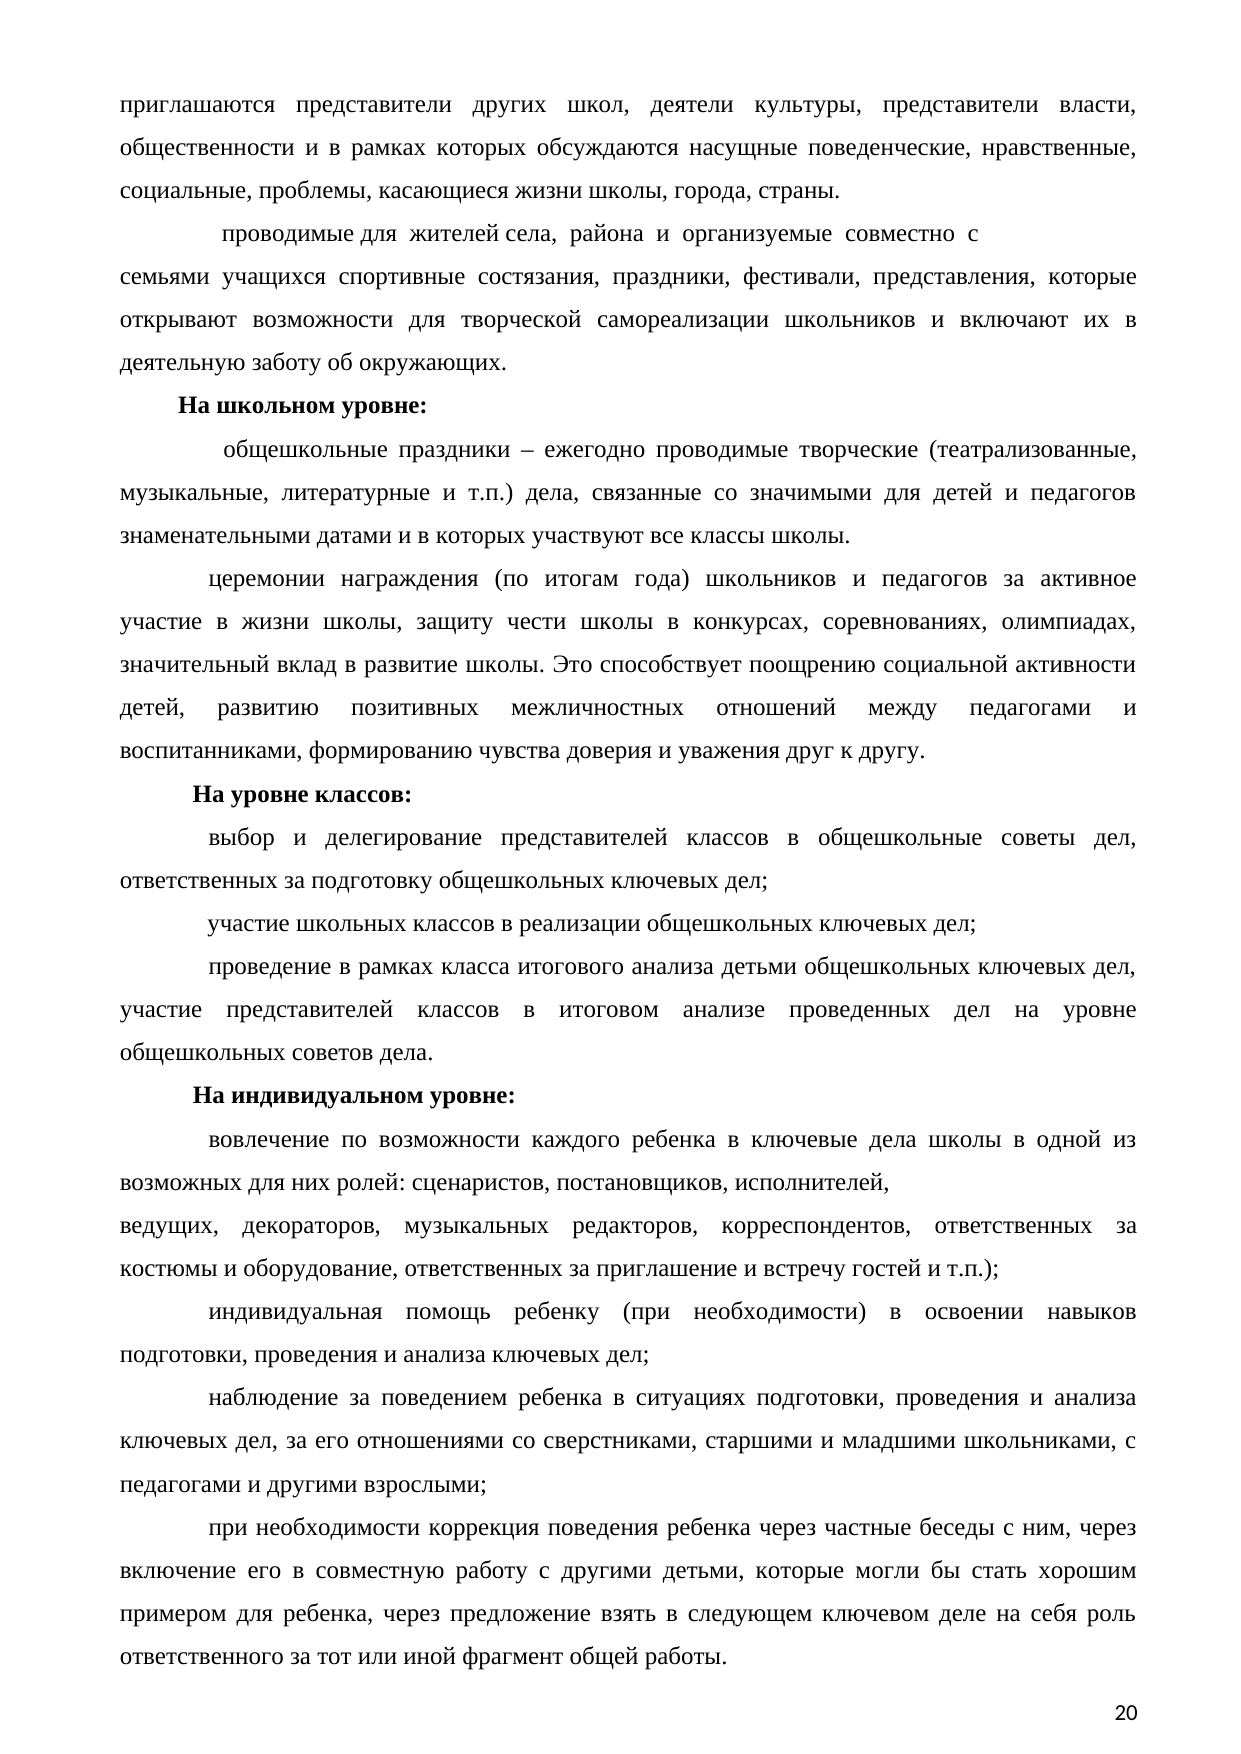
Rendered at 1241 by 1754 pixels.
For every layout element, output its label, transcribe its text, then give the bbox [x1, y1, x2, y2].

list церемонии награждения (по итогам года) школьников и педагогов за активное участие в жизни школы, защиту чести школы в конкурсах, соревнованиях, олимпиадах, значительный вклад в развитие школы. Это способствует поощрению социальной активности детей, развитию позитивных межличностных отношений между педагогами и воспитанниками, формированию чувства доверия и уважения друг к другу. [119, 563, 1137, 764]
list выбор и делегирование представителей классов в общешкольные советы дел, ответственных за подготовку общешкольных ключевых дел; [119, 822, 1137, 894]
text ведущих, декораторов, музыкальных редакторов, корреспондентов, ответственных за костюмы и оборудование, ответственных за приглашение и встречу гостей и т.п.); [119, 1210, 1137, 1282]
list наблюдение за поведением ребенка в ситуациях подготовки, проведения и анализа ключевых дел, за его отношениями со сверстниками, старшими и младшими школьниками, с педагогами и другими взрослыми; [119, 1382, 1137, 1497]
text На уровне классов: [192, 779, 1137, 807]
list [119, 89, 1137, 204]
list индивидуальная помощь ребенку (при необходимости) в освоении навыков подготовки, проведения и анализа ключевых дел; [119, 1296, 1137, 1368]
list при необходимости коррекция поведения ребенка через частные беседы с ним, через включение его в совместную работу с другими детьми, которые могли бы стать хорошим примером для ребенка, через предложение взять в следующем ключевом деле на себя роль ответственного за тот или иной фрагмент общей работы. [119, 1512, 1137, 1670]
text На индивидуальном уровне: [119, 1081, 1137, 1109]
text На школьном уровне: [178, 391, 1137, 419]
list вовлечение по возможности каждого ребенка в ключевые дела школы в одной из возможных для них ролей: сценаристов, постановщиков, исполнителей, [119, 1124, 1137, 1196]
list проведение в рамках класса итогового анализа детьми общешкольных ключевых дел, участие представителей классов в итоговом анализе проведенных дел на уровне общешкольных советов дела. [119, 951, 1137, 1066]
list участие школьных классов в реализации общешкольных ключевых дел; [178, 908, 1137, 937]
list проводимые для жителей села, района и организуемые совместно с [178, 218, 1137, 247]
text семьями учащихся спортивные состязания, праздники, фестивали, представления, которые открывают возможности для творческой самореализации школьников и включают их в деятельную заботу об окружающих. [119, 261, 1137, 376]
list общешкольные праздники – ежегодно проводимые творческие (театрализованные, музыкальные, литературные и т.п.) дела, связанные со значимыми для детей и педагогов знаменательными датами и в которых участвуют все классы школы. [119, 434, 1137, 549]
